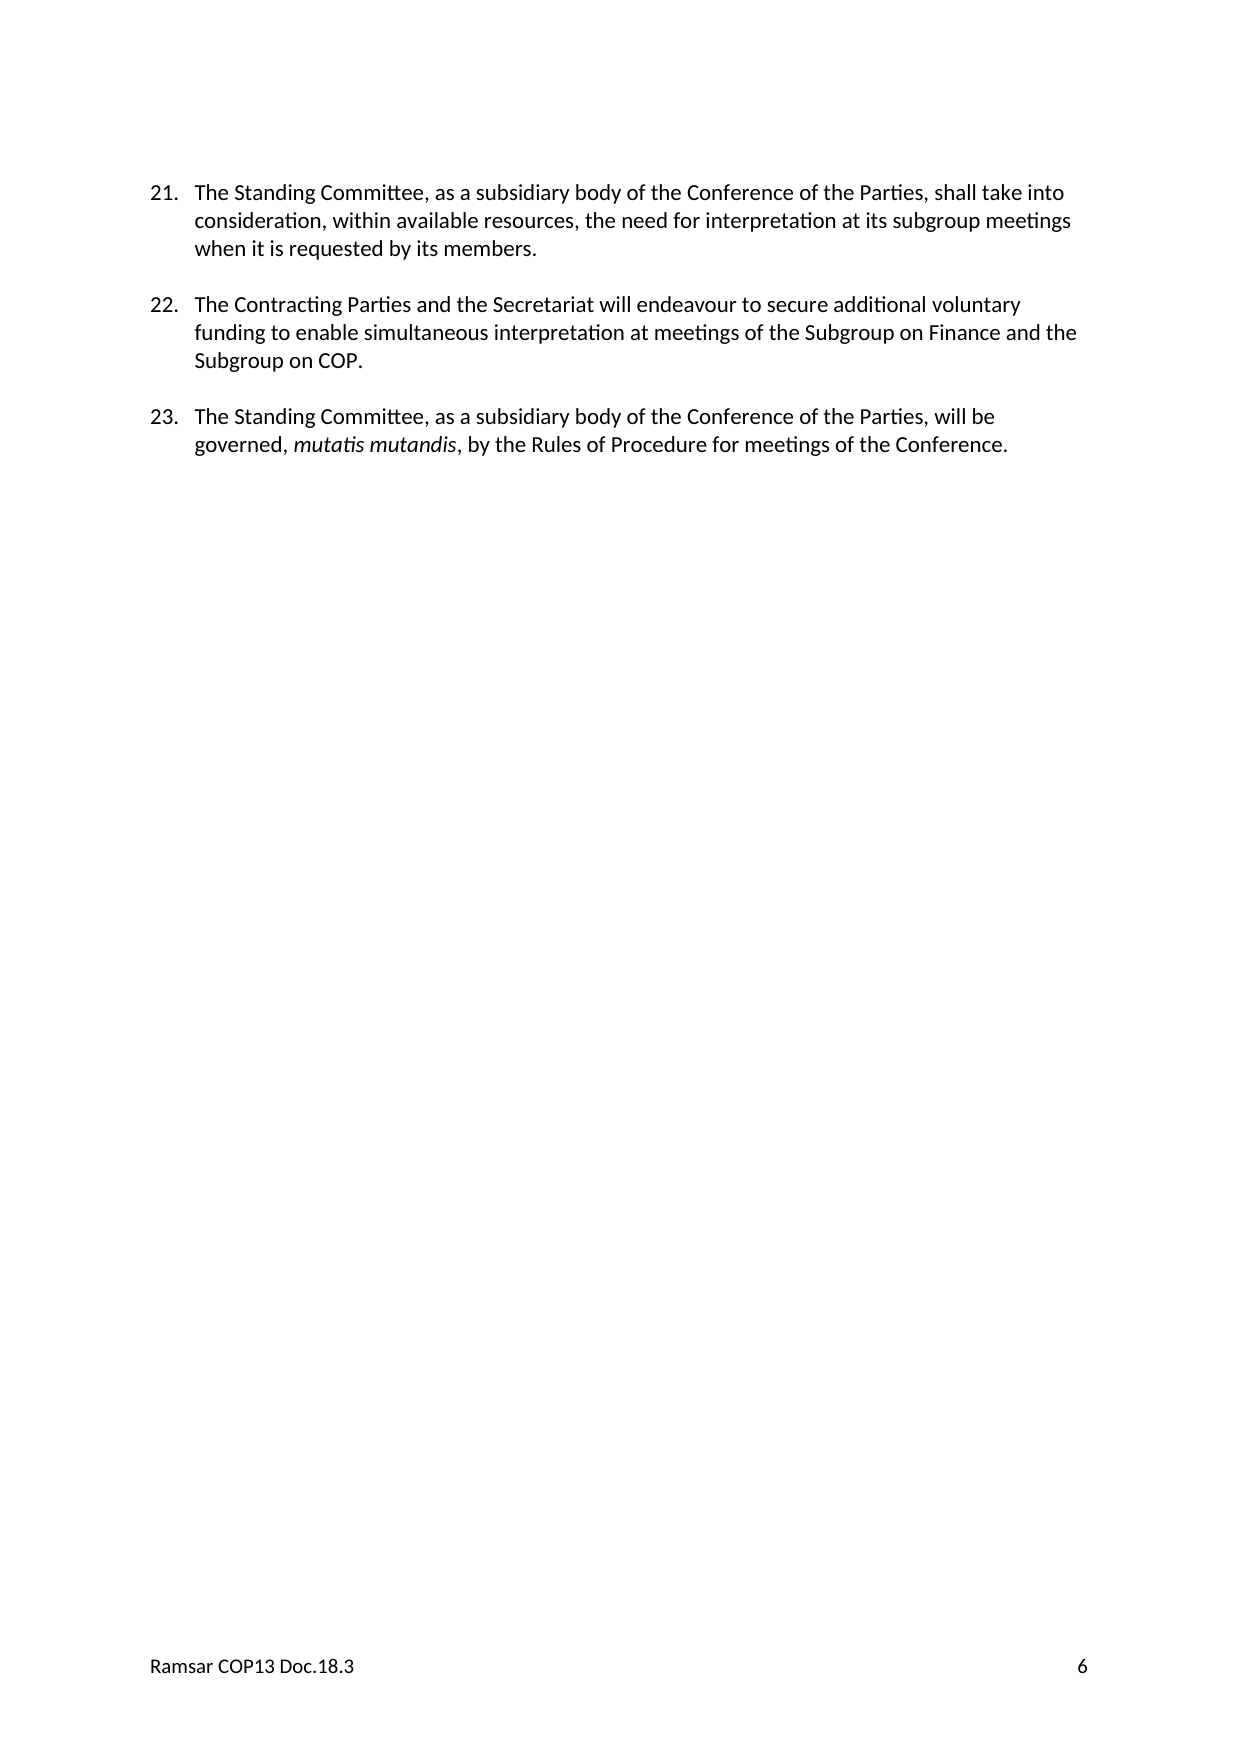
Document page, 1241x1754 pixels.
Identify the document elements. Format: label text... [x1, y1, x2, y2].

text 21. The Standing Committee, as a subsidiary body of the Conference of the Parties, shall take into consideration, within available resources, the need for interpretation at its subgroup meetings when it is requested by its members. [150, 178, 1090, 262]
text 22. The Contracting Parties and the Secretariat will endeavour to secure additional voluntary funding to enable simultaneous interpretation at meetings of the Subgroup on Finance and the Subgroup on COP. [150, 290, 1090, 374]
text 23. The Standing Committee, as a subsidiary body of the Conference of the Parties, will be governed, mutatis mutandis, by the Rules of Procedure for meetings of the Conference. [150, 402, 1090, 458]
